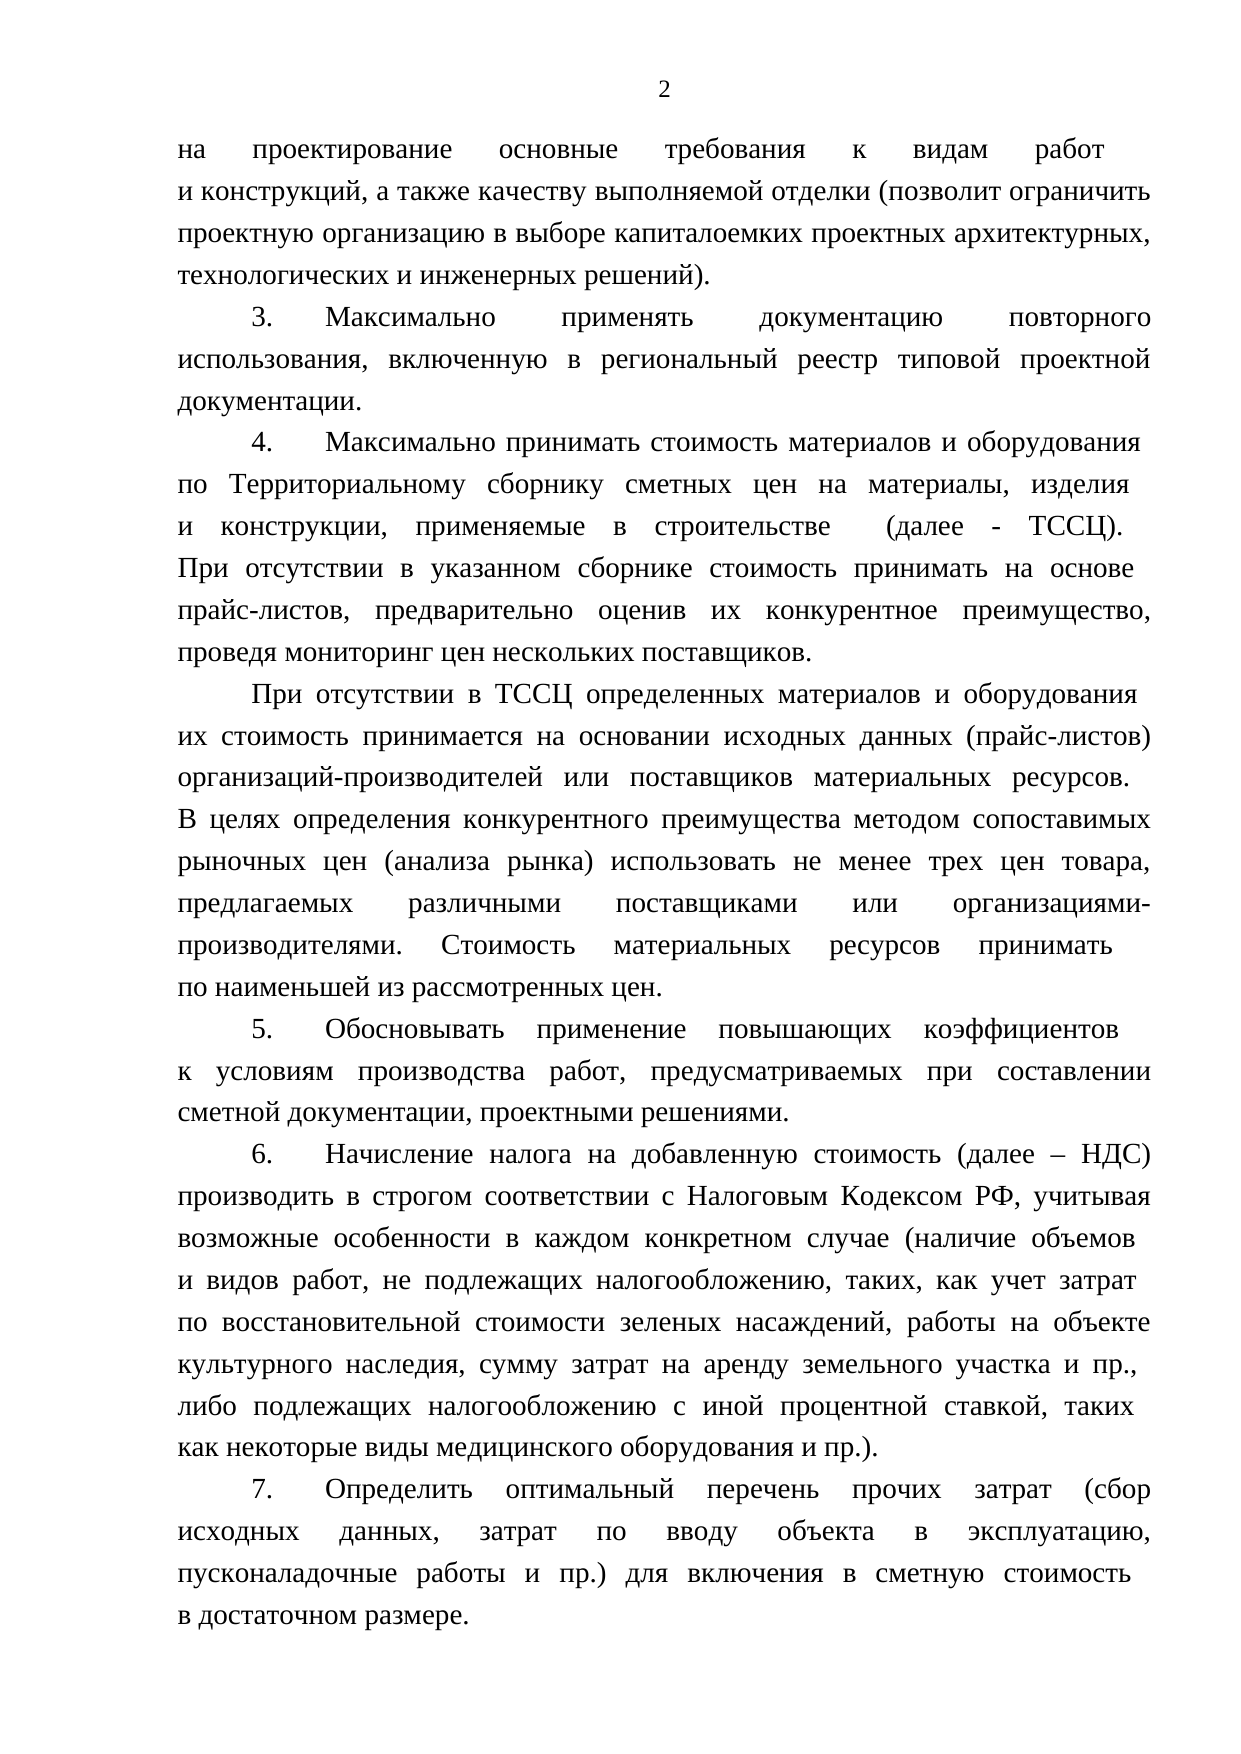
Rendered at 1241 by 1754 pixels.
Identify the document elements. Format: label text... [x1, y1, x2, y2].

list Максимально применять документацию повторного использования, включенную в региональный реестр типовой проектной документации. [177, 299, 1152, 416]
list Определить оптимальный перечень прочих затрат (сбор исходных данных, затрат по вводу объекта в эксплуатацию, пусконаладочные работы и пр.) для включения в сметную стоимость в достаточном размере. [177, 1471, 1152, 1631]
list Обосновывать применение повышающих коэффициентов к условиям производства работ, предусматриваемых при составлении сметной документации, проектными решениями. [177, 1011, 1152, 1128]
list Начисление налога на добавленную стоимость (далее – НДС) производить в строгом соответствии с Налоговым Кодексом РФ, учитывая возможные особенности в каждом конкретном случае (наличие объемов и видов работ, не подлежащих налогообложению, таких, как учет затрат по восстановительной стоимости зеленых насаждений, работы на объекте культурного наследия, сумму затрат на аренду земельного участка и пр., либо подлежащих налогообложению с иной процентной ставкой, таких как некоторые виды медицинского оборудования и пр.). [177, 1136, 1152, 1463]
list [177, 131, 1152, 291]
list Максимально принимать стоимость материалов и оборудования по Территориальному сборнику сметных цен на материалы, изделия и конструкции, применяемые в строительстве (далее - ТССЦ). При отсутствии в указанном сборнике стоимость принимать на основе прайс-листов, предварительно оценив их конкурентное преимущество, проведя мониторинг цен нескольких поставщиков. [177, 424, 1152, 667]
list При отсутствии в ТССЦ определенных материалов и оборудования их стоимость принимается на основании исходных данных (прайс-листов) организаций-производителей или поставщиков материальных ресурсов. В целях определения конкурентного преимущества методом сопоставимых рыночных цен (анализа рынка) использовать не менее трех цен товара, предлагаемых различными поставщиками или организациями-производителями. Стоимость материальных ресурсов принимать по наименьшей из рассмотренных цен. [177, 676, 1152, 1002]
